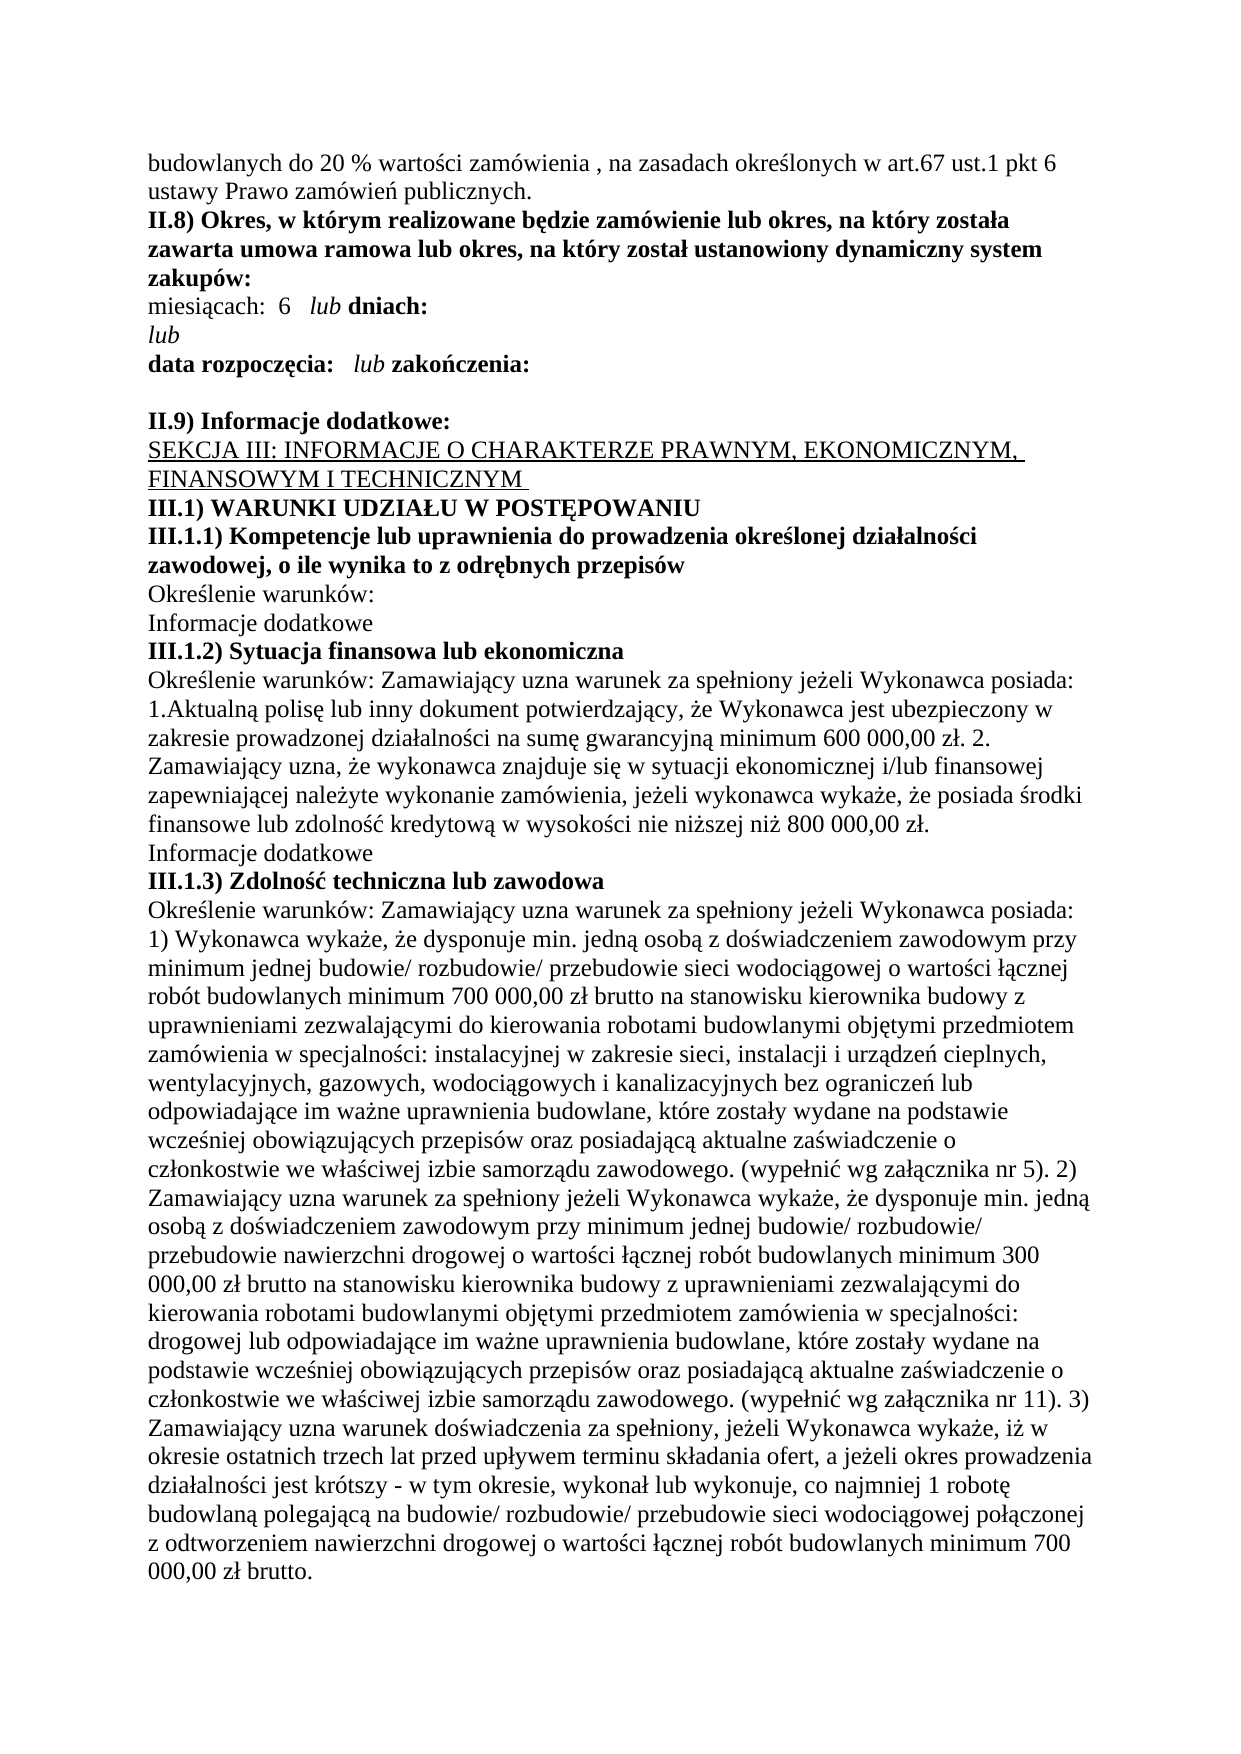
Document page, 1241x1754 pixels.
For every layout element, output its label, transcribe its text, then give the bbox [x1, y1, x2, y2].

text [148, 521, 1093, 1585]
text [148, 148, 1093, 435]
text SEKCJA III: INFORMACJE O CHARAKTERZE PRAWNYM, EKONOMICZNYM, FINANSOWYM I TECHNICZNYM [148, 435, 1093, 493]
text III.1) WARUNKI UDZIAŁU W POSTĘPOWANIU [148, 493, 1093, 521]
